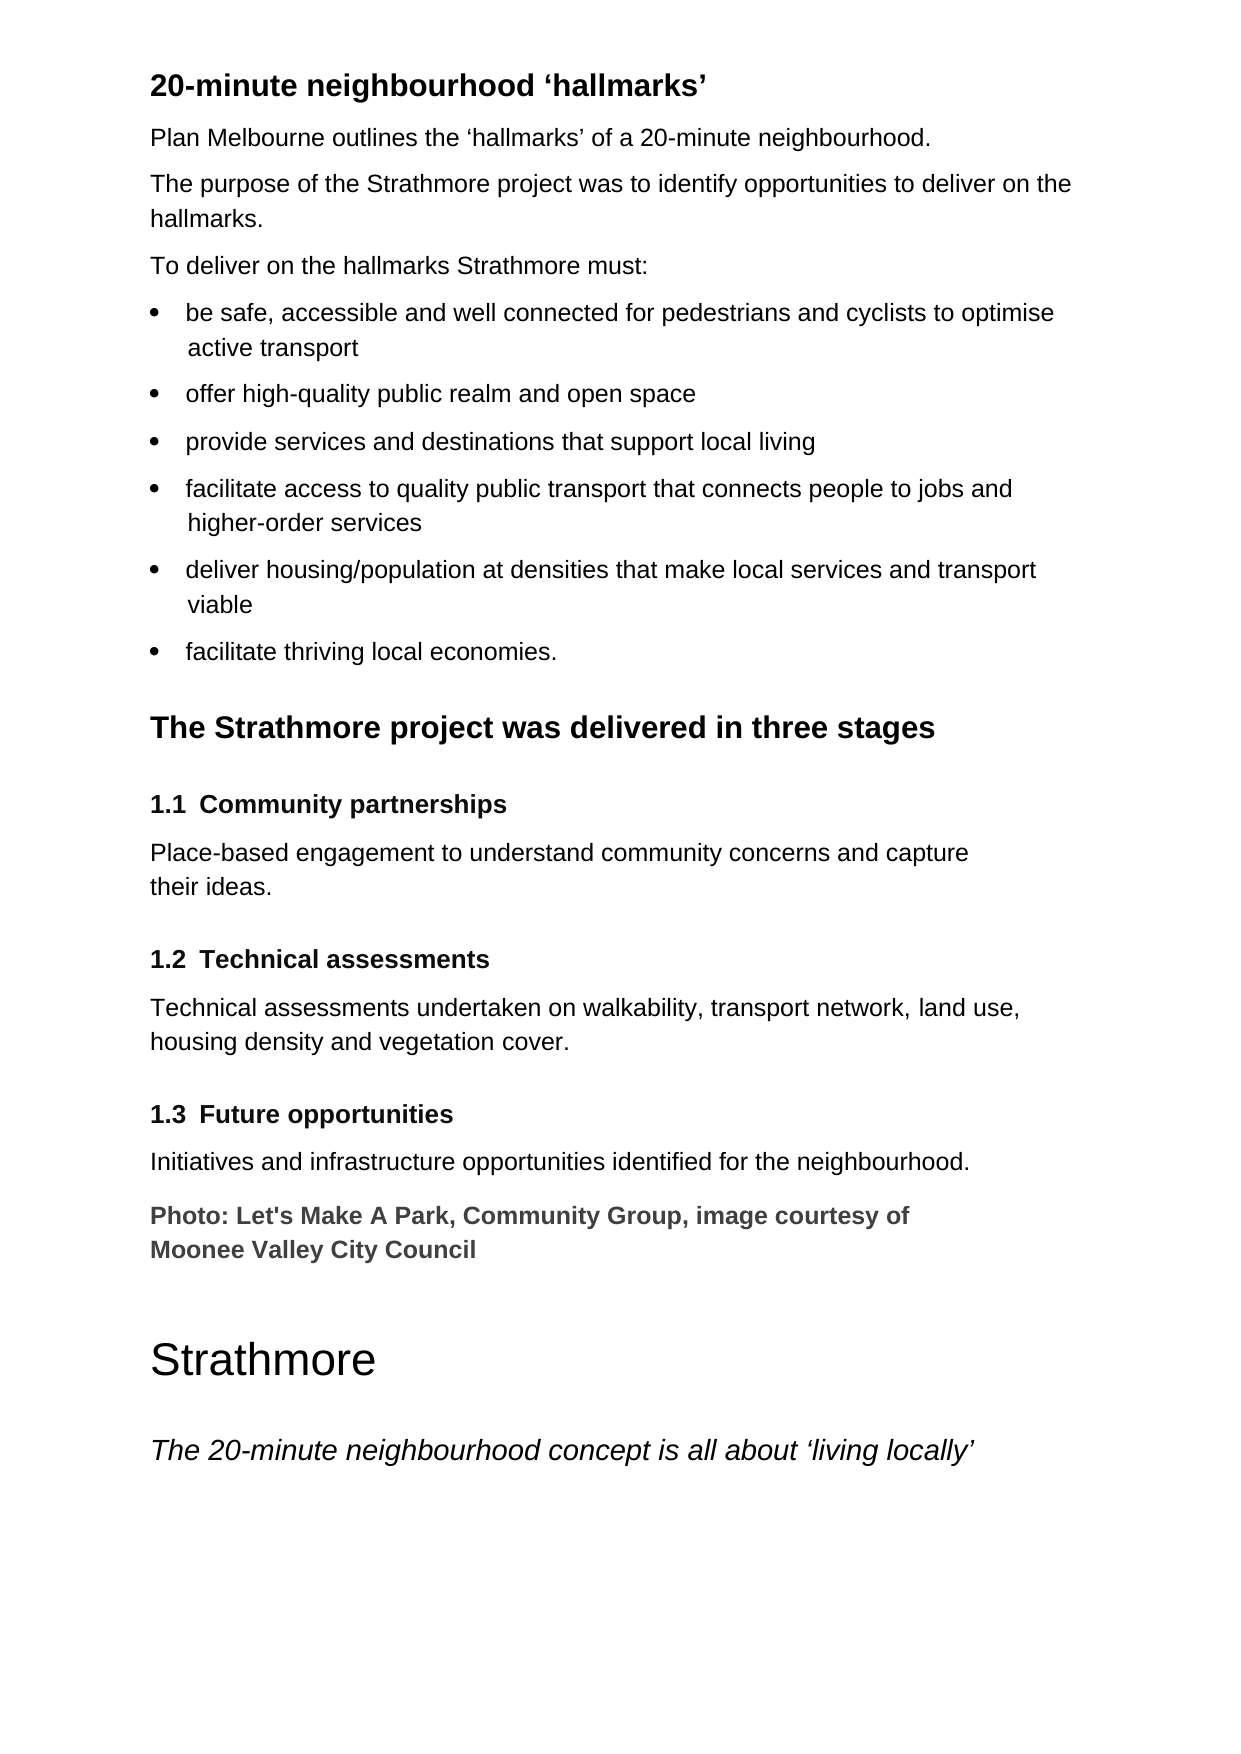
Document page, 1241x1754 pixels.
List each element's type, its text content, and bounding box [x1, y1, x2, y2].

text Technical assessments undertaken on walkability, transport network, land use, housing density and vegetation cover. [150, 993, 1090, 1056]
subtitle 1.1 Community partnerships [150, 789, 1090, 819]
list facilitate thriving local economies. [150, 637, 1090, 666]
text Place-based engagement to understand community concerns and capture their ideas. [150, 838, 1090, 901]
text To deliver on the hallmarks Strathmore must: [150, 251, 1090, 280]
subtitle Photo: Let's Make A Park, Community Group, image courtesy of Moonee Valley City Council [150, 1201, 1090, 1264]
list offer high-quality public realm and open space [150, 379, 1090, 408]
list be safe, accessible and well connected for pedestrians and cyclists to optimise active transport [150, 298, 1090, 361]
list facilitate access to quality public transport that connects people to jobs and higher-order services [150, 474, 1090, 537]
text The purpose of the Strathmore project was to identify opportunities to deliver on the hallmarks. [150, 169, 1090, 233]
subtitle Strathmore [150, 1332, 1090, 1385]
list provide services and destinations that support local living [150, 427, 1090, 455]
subtitle 1.3 Future opportunities [150, 1099, 1090, 1129]
text The 20-minute neighbourhood concept is all about ‘living locally’ [150, 1433, 1090, 1466]
list deliver housing/population at densities that make local services and transport viable [150, 555, 1090, 618]
subtitle The Strathmore project was delivered in three stages [150, 709, 1090, 745]
text Plan Melbourne outlines the ‘hallmarks’ of a 20-minute neighbourhood. [150, 122, 1090, 151]
subtitle 1.2 Technical assessments [150, 944, 1090, 974]
text Initiatives and infrastructure opportunities identified for the neighbourhood. [150, 1147, 1090, 1176]
subtitle 20-minute neighbourhood ‘hallmarks’ [150, 67, 1090, 103]
